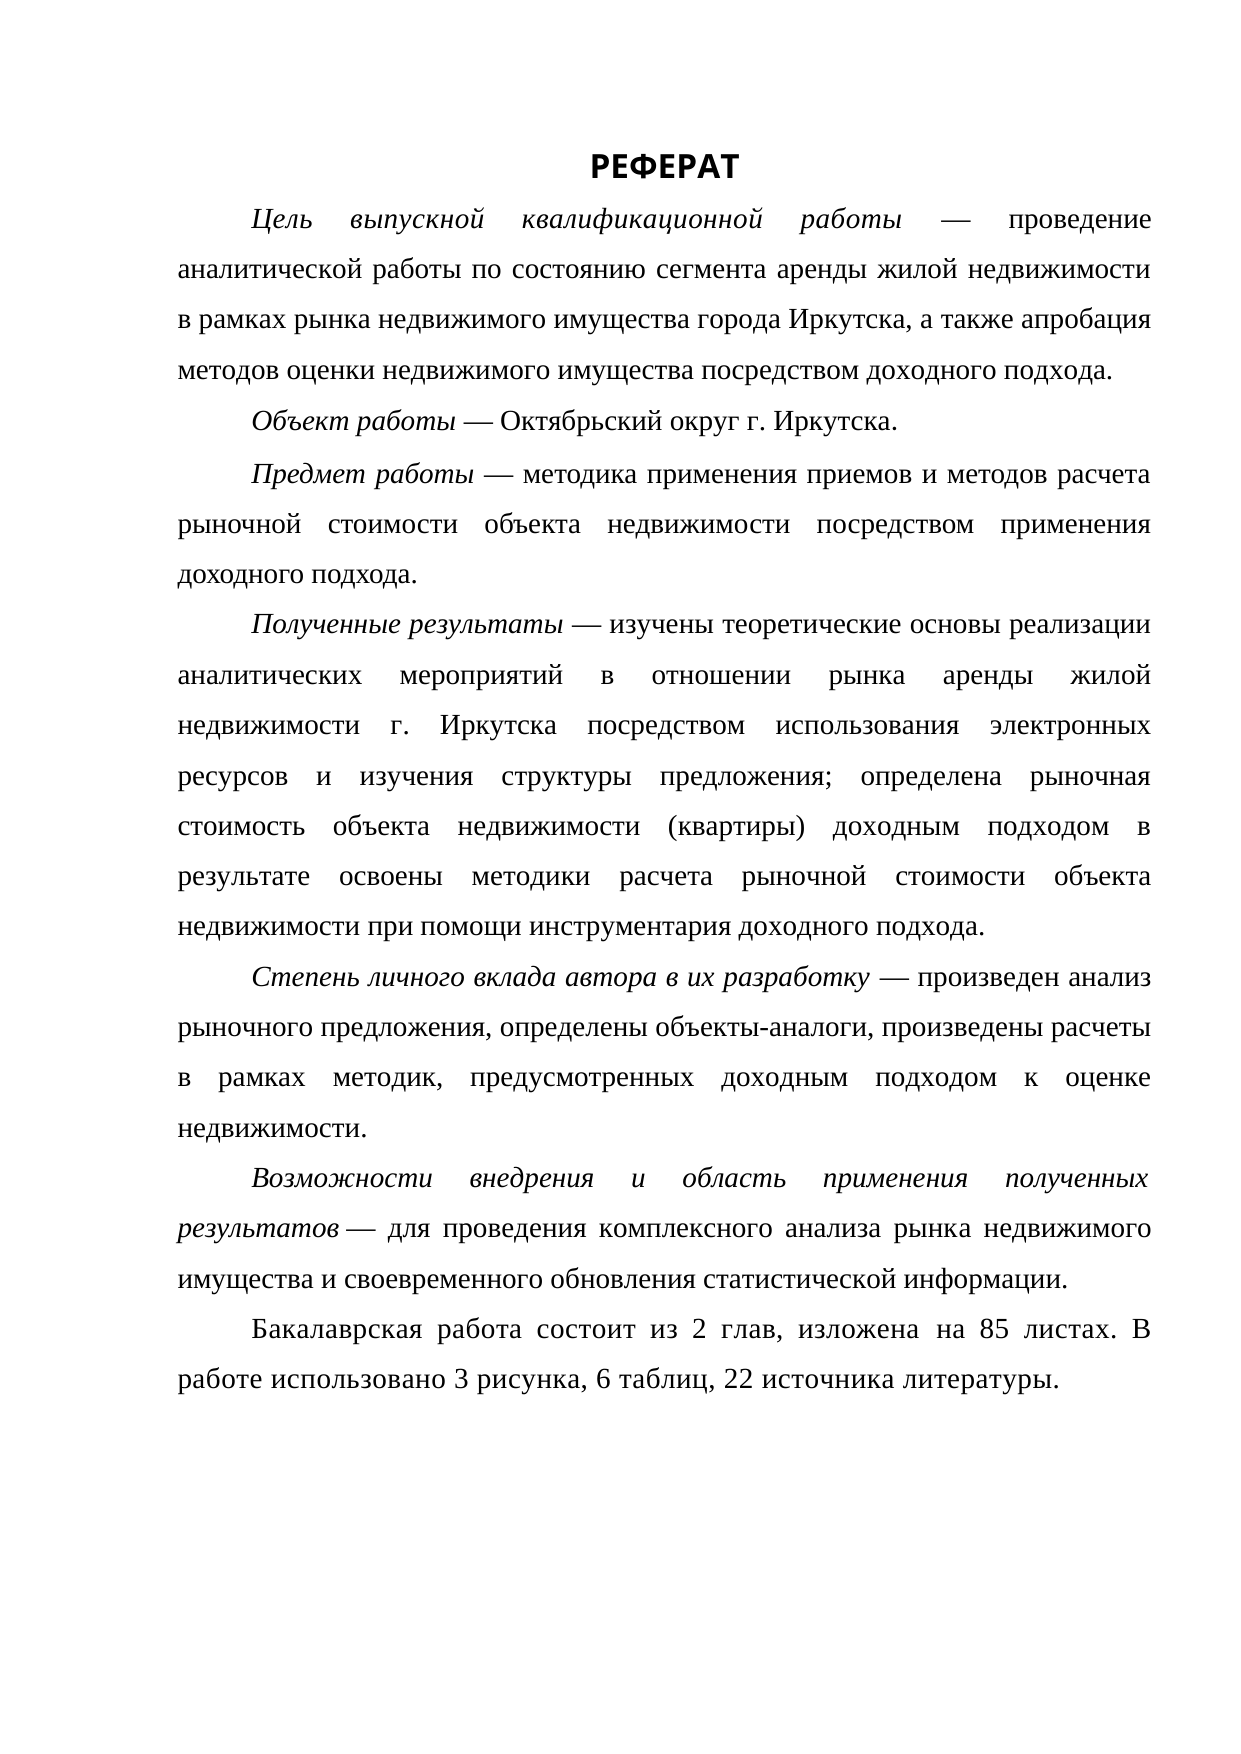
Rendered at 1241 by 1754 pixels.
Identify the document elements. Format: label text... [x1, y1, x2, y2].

text Возможности внедрения и область применения полученных результатов — для проведения комплексного анализа рынка недвижимого имущества и своевременного обновления статистической информации. [177, 1160, 1152, 1294]
text Цель выпускной квалификационной работы — проведение аналитической работы по состоянию сегмента аренды жилой недвижимости в рамках рынка недвижимого имущества города Иркутска, а также апробация методов оценки недвижимого имущества посредством доходного подхода. [177, 201, 1152, 386]
text Полученные результаты — изучены теоретические основы реализации аналитических мероприятий в отношении рынка аренды жилой недвижимости г. Иркутска посредством использования электронных ресурсов и изучения структуры предложения; определена рыночная стоимость объекта недвижимости (квартиры) доходным подходом в результате освоены методики расчета рыночной стоимости объекта недвижимости при помощи инструментария доходного подхода. [177, 607, 1152, 942]
text Предмет работы — методика применения приемов и методов расчета рыночной стоимости объекта недвижимости посредством применения доходного подхода. [177, 456, 1152, 590]
text Реферат [177, 143, 1152, 188]
text Объект работы — Октябрьский округ г. Иркутска. [177, 402, 1152, 438]
text Степень личного вклада автора в их разработку — произведен анализ рыночного предложения, определены объекты-аналоги, произведены расчеты в рамках методик, предусмотренных доходным подходом к оценке недвижимости. [177, 959, 1152, 1143]
text Бакалаврская работа состоит из 2 глав, изложена на 85 листах. В работе использовано 3 рисунка, 6 таблиц, 22 источника литературы. [177, 1311, 1152, 1395]
